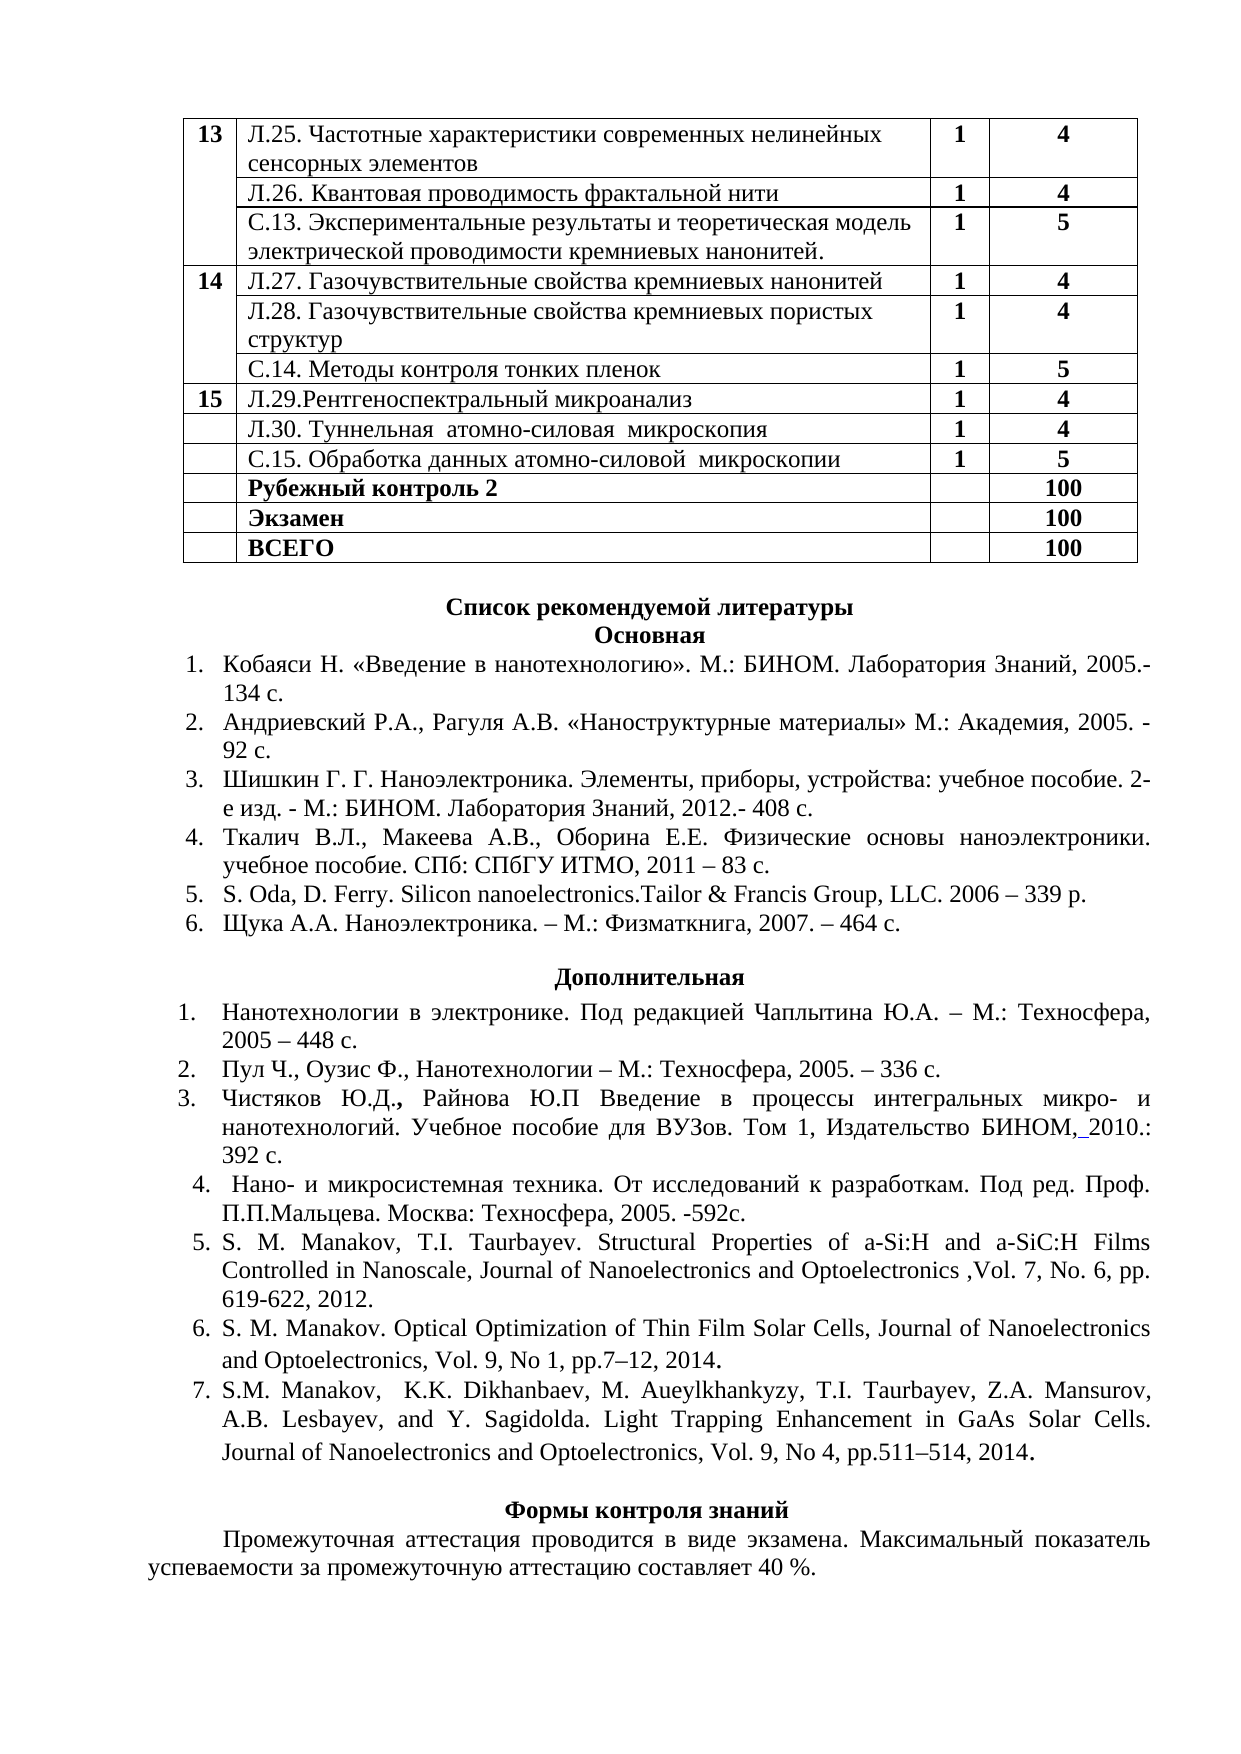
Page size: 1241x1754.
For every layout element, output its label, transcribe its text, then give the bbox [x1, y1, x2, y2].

table_cell [184, 533, 236, 562]
list Кобаяси Н. «Введение в нанотехнологию». М.: БИНОМ. Лаборатория Знаний, 2005.- 134 с. [185, 649, 1152, 707]
table_cell 1 [931, 178, 989, 206]
table_cell 4 [990, 384, 1137, 413]
table_cell 4 [990, 266, 1137, 295]
text Основная [148, 620, 1152, 649]
table_cell [184, 444, 236, 472]
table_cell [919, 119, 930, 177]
table_cell ВСЕГО [237, 533, 930, 562]
table_cell 14 [184, 266, 236, 383]
table_cell Экзамен [237, 503, 930, 532]
table_cell 15 [184, 384, 236, 413]
table_cell 4 [990, 414, 1137, 443]
list Ткалич В.Л., Макеева А.В., Оборина Е.Е. Физические основы наноэлектроники. учебное пособие. СПб: СПбГУ ИТМО, 2011 – 83 с. [185, 822, 1152, 879]
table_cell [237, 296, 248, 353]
subtitle Дополнительная [148, 962, 1152, 990]
table_cell 5 [990, 444, 1137, 472]
subtitle Пул Ч., Оузис Ф., Нанотехнологии – М.: Техносфера, 2005. – 336 с. [177, 1054, 1152, 1083]
table_cell 1 [931, 266, 989, 295]
table_cell 1 [931, 296, 989, 353]
table_cell 100 [990, 474, 1137, 502]
table_cell [184, 414, 236, 443]
table_cell [931, 533, 989, 562]
table_cell 5 [990, 208, 1137, 265]
table_cell 4 [990, 119, 1137, 177]
table_cell 4 [990, 178, 1137, 206]
table_cell Л.26. Квантовая проводимость фрактальной нити [237, 178, 930, 206]
table_cell 1 [931, 414, 989, 443]
subtitle S. M. Manakov, Т.I. Taurbayev. Structural Properties of a-Si:H and a-SiC:H Films Controlled in Nanoscale, Journal of Nanoelectronics and Optoelectronics ,Vol. 7, No. 6, pp. 619-622, 2012. [192, 1227, 1152, 1313]
table_cell [931, 474, 989, 502]
table_cell Л.27. Газочувствительные свойства кремниевых нанонитей [237, 266, 930, 295]
subtitle S. M. Manakov. Optical Optimization of Thin Film Solar Cells, Journal of Nanoelectronics and Optoelectronics, Vol. 9, No 1, pp.7–12, 2014. [192, 1313, 1152, 1375]
table_cell [931, 503, 989, 532]
table_cell 1 [931, 119, 989, 177]
table_cell 1 [931, 444, 989, 472]
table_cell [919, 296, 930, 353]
table_cell 4 [990, 296, 1137, 353]
table_cell 5 [990, 354, 1137, 383]
table_cell С.13. Экспериментальные результаты и теоретическая модель электрической проводимости кремниевых нанонитей. [237, 208, 930, 265]
list Щука А.А. Наноэлектроника. – М.: Физматкнига, 2007. – 464 с. [185, 908, 1152, 937]
table_cell Л.29.Рентгеноспектральный микроанализ [237, 384, 930, 413]
table_cell 1 [931, 384, 989, 413]
table_cell С.14. Методы контроля тонких пленок [237, 354, 930, 383]
table_cell 1 [931, 354, 989, 383]
subtitle Чистяков Ю.Д., Райнова Ю.П Введение в процессы интегральных микро- и нанотехнологий. Учебное пособие для ВУЗов. Том 1, Издательство БИНОМ, 2010.: 392 с. [177, 1083, 1152, 1169]
list S. Oda, D. Ferry. Silicon nanoelectronics.Tailor & Francis Group, LLC. 2006 – 339 p. [185, 879, 1152, 908]
subtitle Нанотехнологии в электронике. Под редакцией Чаплытина Ю.А. – М.: Техносфера, 2005 – 448 с. [177, 997, 1152, 1054]
table_cell Рубежный контроль 2 [237, 474, 930, 502]
table_cell [184, 474, 236, 502]
table_cell 100 [990, 503, 1137, 532]
table_cell 100 [990, 533, 1137, 562]
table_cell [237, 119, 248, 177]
text Промежуточная аттестация проводится в виде экзамена. Максимальный показатель успеваемости за промежуточную аттестацию составляет 40 %. [148, 1524, 1152, 1581]
text Список рекомендуемой литературы [148, 592, 1152, 620]
list Шишкин Г. Г. Наноэлектроника. Элементы, приборы, устройства: учебное пособие. 2-е изд. - М.: БИНОМ. Лаборатория Знаний, 2012.- 408 с. [185, 764, 1152, 822]
table_cell 1 [931, 208, 989, 265]
table_cell Л.30. Туннельная атомно-силовая микроскопия [237, 414, 930, 443]
text Формы контроля знаний [148, 1495, 1146, 1524]
subtitle Нано- и микросистемная техника. От исследований к разработкам. Под ред. Проф. П.П.Мальцева. Москва: Техносфера, 2005. -592с. [192, 1169, 1152, 1227]
table_cell С.15. Обработка данных атомно-силовой микроскопии [237, 444, 930, 472]
table_cell [184, 503, 236, 532]
table_cell 13 [184, 119, 236, 265]
list Андриевский Р.А., Рагуля А.В. «Наноструктурные материалы» М.: Академия, 2005. -92 с. [185, 707, 1152, 764]
subtitle S.M. Manakov, K.K. Dikhanbaev, M. Aueylkhankyzy, T.I. Taurbayev, Z.A. Mansurov, A.B. Lesbayev, and Y. Sagidolda. Light Trapping Enhancement in GaAs Solar Cells. Journal of Nanoelectronics and Optoelectronics, Vol. 9, No 4, pp.511–514, 2014. [192, 1375, 1152, 1466]
